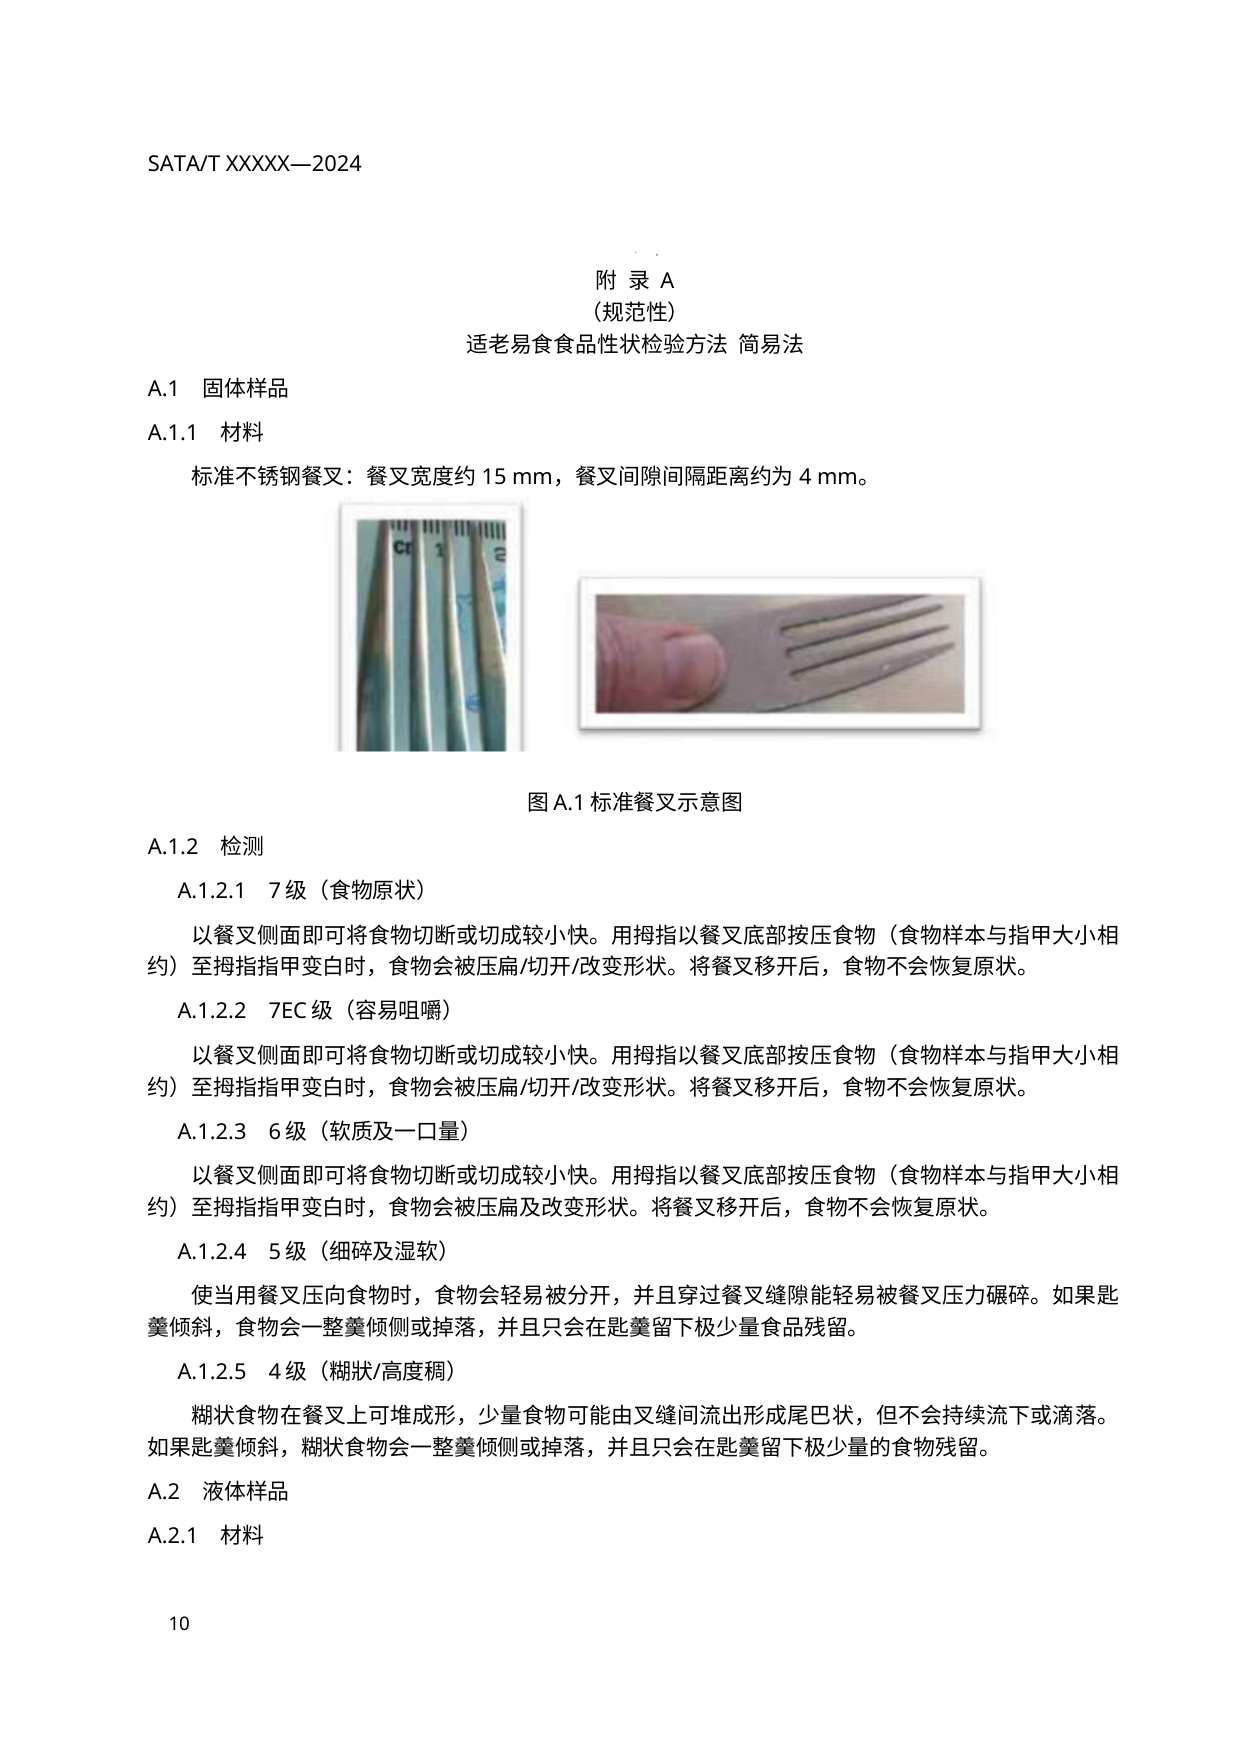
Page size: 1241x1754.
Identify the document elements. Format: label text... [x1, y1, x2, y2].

text 5级（细碎及湿软） [177, 1234, 1122, 1266]
text 糊状食物在餐叉上可堆成形，少量食物可能由叉缝间流出形成尾巴状，但不会持续流下或滴落。如果匙羹倾斜，糊状食物会一整羹倾侧或掉落，并且只会在匙羹留下极少量的食物残留。 [148, 1398, 1122, 1462]
text 4级（糊狀/高度稠） [177, 1354, 1122, 1386]
text 以餐叉侧面即可将食物切断或切成较小快。用拇指以餐叉底部按压食物（食物样本与指甲大小相约）至拇指指甲变白时，食物会被压扁/切开/改变形状。将餐叉移开后，食物不会恢复原状。 [148, 918, 1122, 981]
text 7级（食物原状） [177, 873, 1122, 905]
text 6级（软质及一口量） [177, 1114, 1122, 1146]
text 检测 [148, 829, 1122, 861]
text 7EC级（容易咀嚼） [177, 993, 1122, 1025]
text 材料 [148, 415, 1122, 447]
text 材料 [148, 1518, 1122, 1550]
text 以餐叉侧面即可将食物切断或切成较小快。用拇指以餐叉底部按压食物（食物样本与指甲大小相约）至拇指指甲变白时，食物会被压扁及改变形状。将餐叉移开后，食物不会恢复原状。 [148, 1158, 1122, 1221]
picture [296, 491, 1018, 773]
text 液体样品 [148, 1474, 1122, 1506]
text 以餐叉侧面即可将食物切断或切成较小快。用拇指以餐叉底部按压食物（食物样本与指甲大小相约）至拇指指甲变白时，食物会被压扁/切开/改变形状。将餐叉移开后，食物不会恢复原状。 [148, 1038, 1122, 1101]
text 固体样品 [148, 371, 1122, 402]
text 使当用餐叉压向食物时，食物会轻易被分开，并且穿过餐叉缝隙能轻易被餐叉压力碾碎。如果匙羹倾斜，食物会一整羹倾侧或掉落，并且只会在匙羹留下极少量食品残留。 [148, 1278, 1122, 1341]
text 标准不锈钢餐叉：餐叉宽度约 15 mm，餐叉间隙间隔距离约为 4 mm。 [148, 459, 1122, 491]
list 图A.1标准餐叉示意图 [148, 785, 1122, 817]
text （规范性） 适老易食食品性状检验方法 简易法 [148, 263, 1122, 358]
